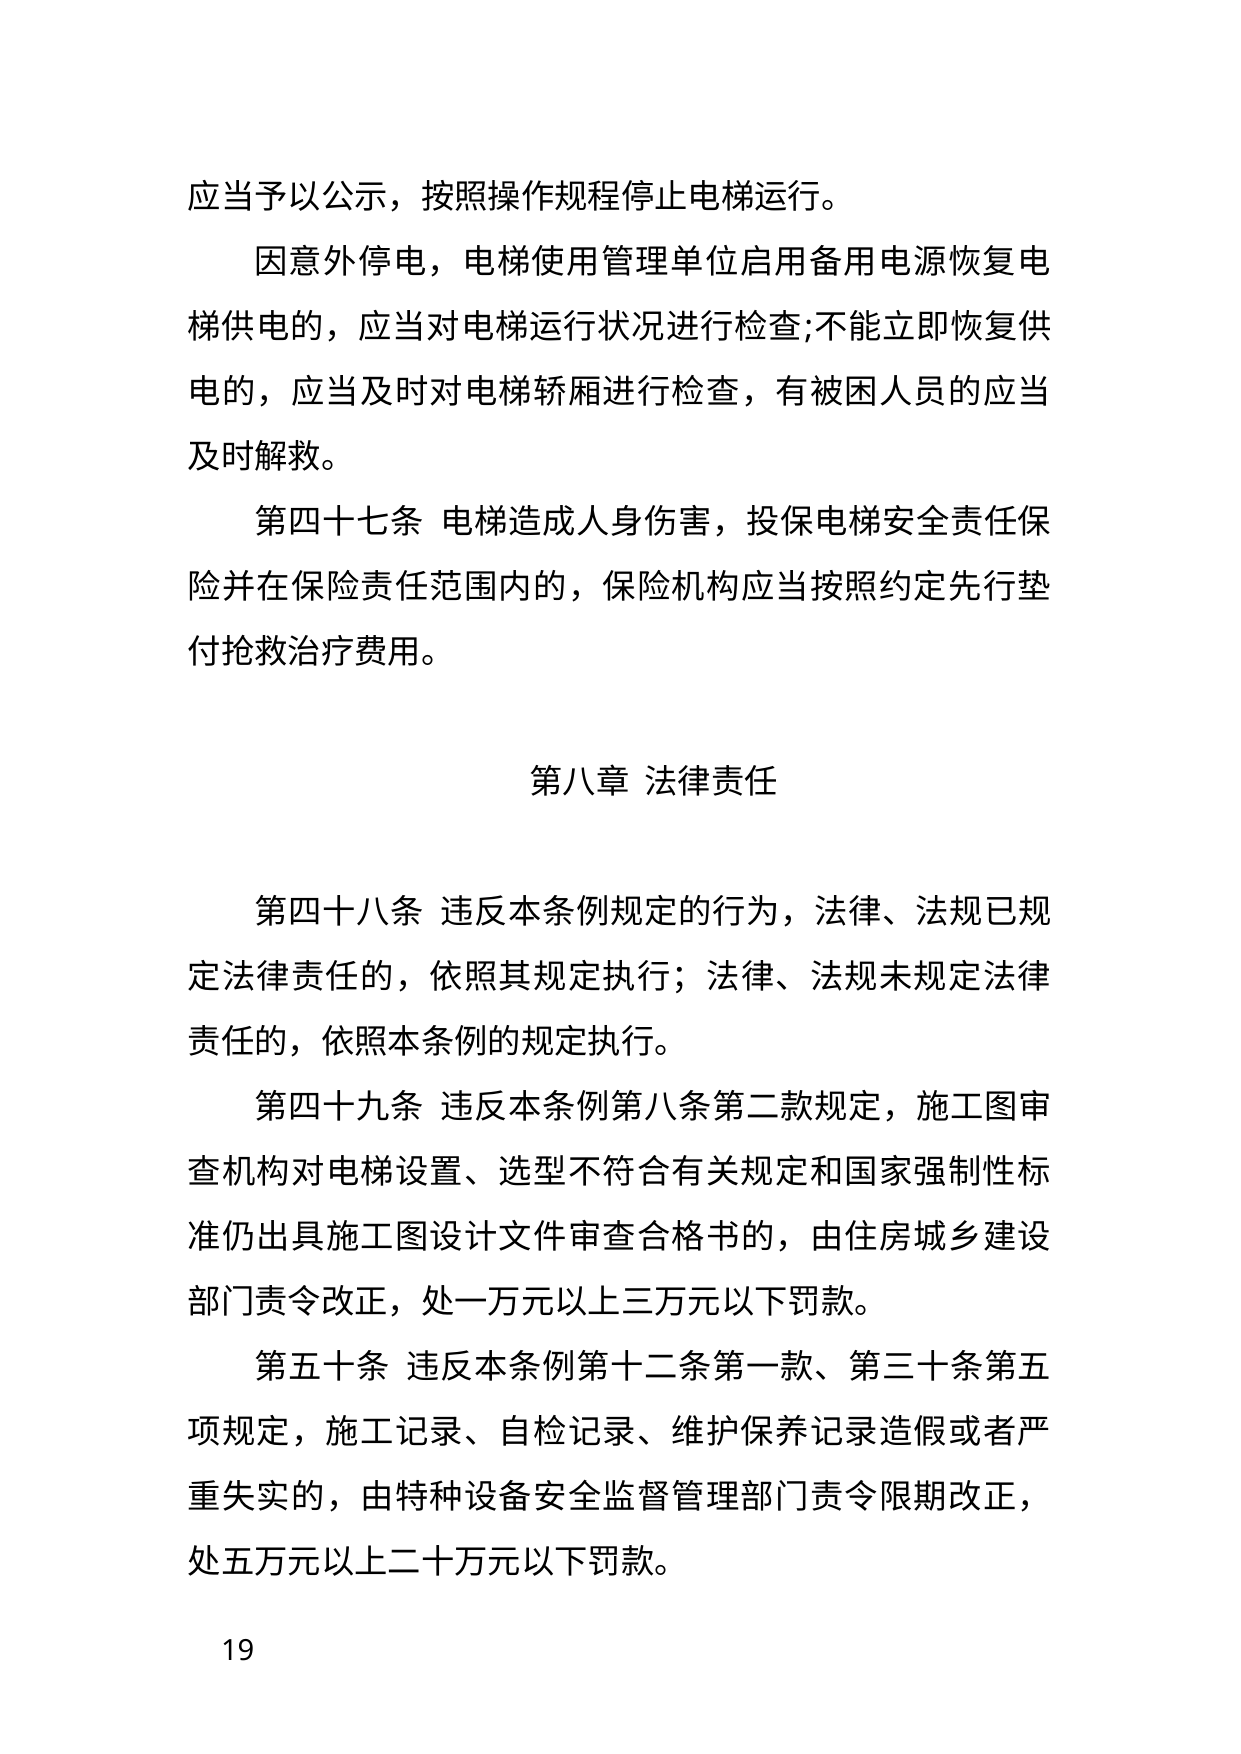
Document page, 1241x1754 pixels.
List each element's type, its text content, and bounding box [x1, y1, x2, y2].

text 第四十九条 违反本条例第八条第二款规定，施工图审查机构对电梯设置、选型不符合有关规定和国家强制性标准仍出具施工图设计文件审查合格书的，由住房城乡建设部门责令改正，处一万元以上三万元以下罚款。 [187, 1072, 1053, 1332]
text 第五十条 违反本条例第十二条第一款、第三十条第五项规定，施工记录、自检记录、维护保养记录造假或者严重失实的，由特种设备安全监督管理部门责令限期改正，处五万元以上二十万元以下罚款。 [187, 1332, 1053, 1592]
text 第八章 法律责任 [187, 747, 1053, 812]
text 第四十七条 电梯造成人身伤害，投保电梯安全责任保险并在保险责任范围内的，保险机构应当按照约定先行垫付抢救治疗费用。 [187, 487, 1053, 682]
text 第四十八条 违反本条例规定的行为，法律、法规已规定法律责任的，依照其规定执行；法律、法规未规定法律责任的，依照本条例的规定执行。 [187, 877, 1053, 1072]
text 因意外停电，电梯使用管理单位启用备用电源恢复电梯供电的，应当对电梯运行状况进行检查;不能立即恢复供电的，应当及时对电梯轿厢进行检查，有被困人员的应当及时解救。 [187, 227, 1053, 487]
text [187, 162, 1053, 227]
